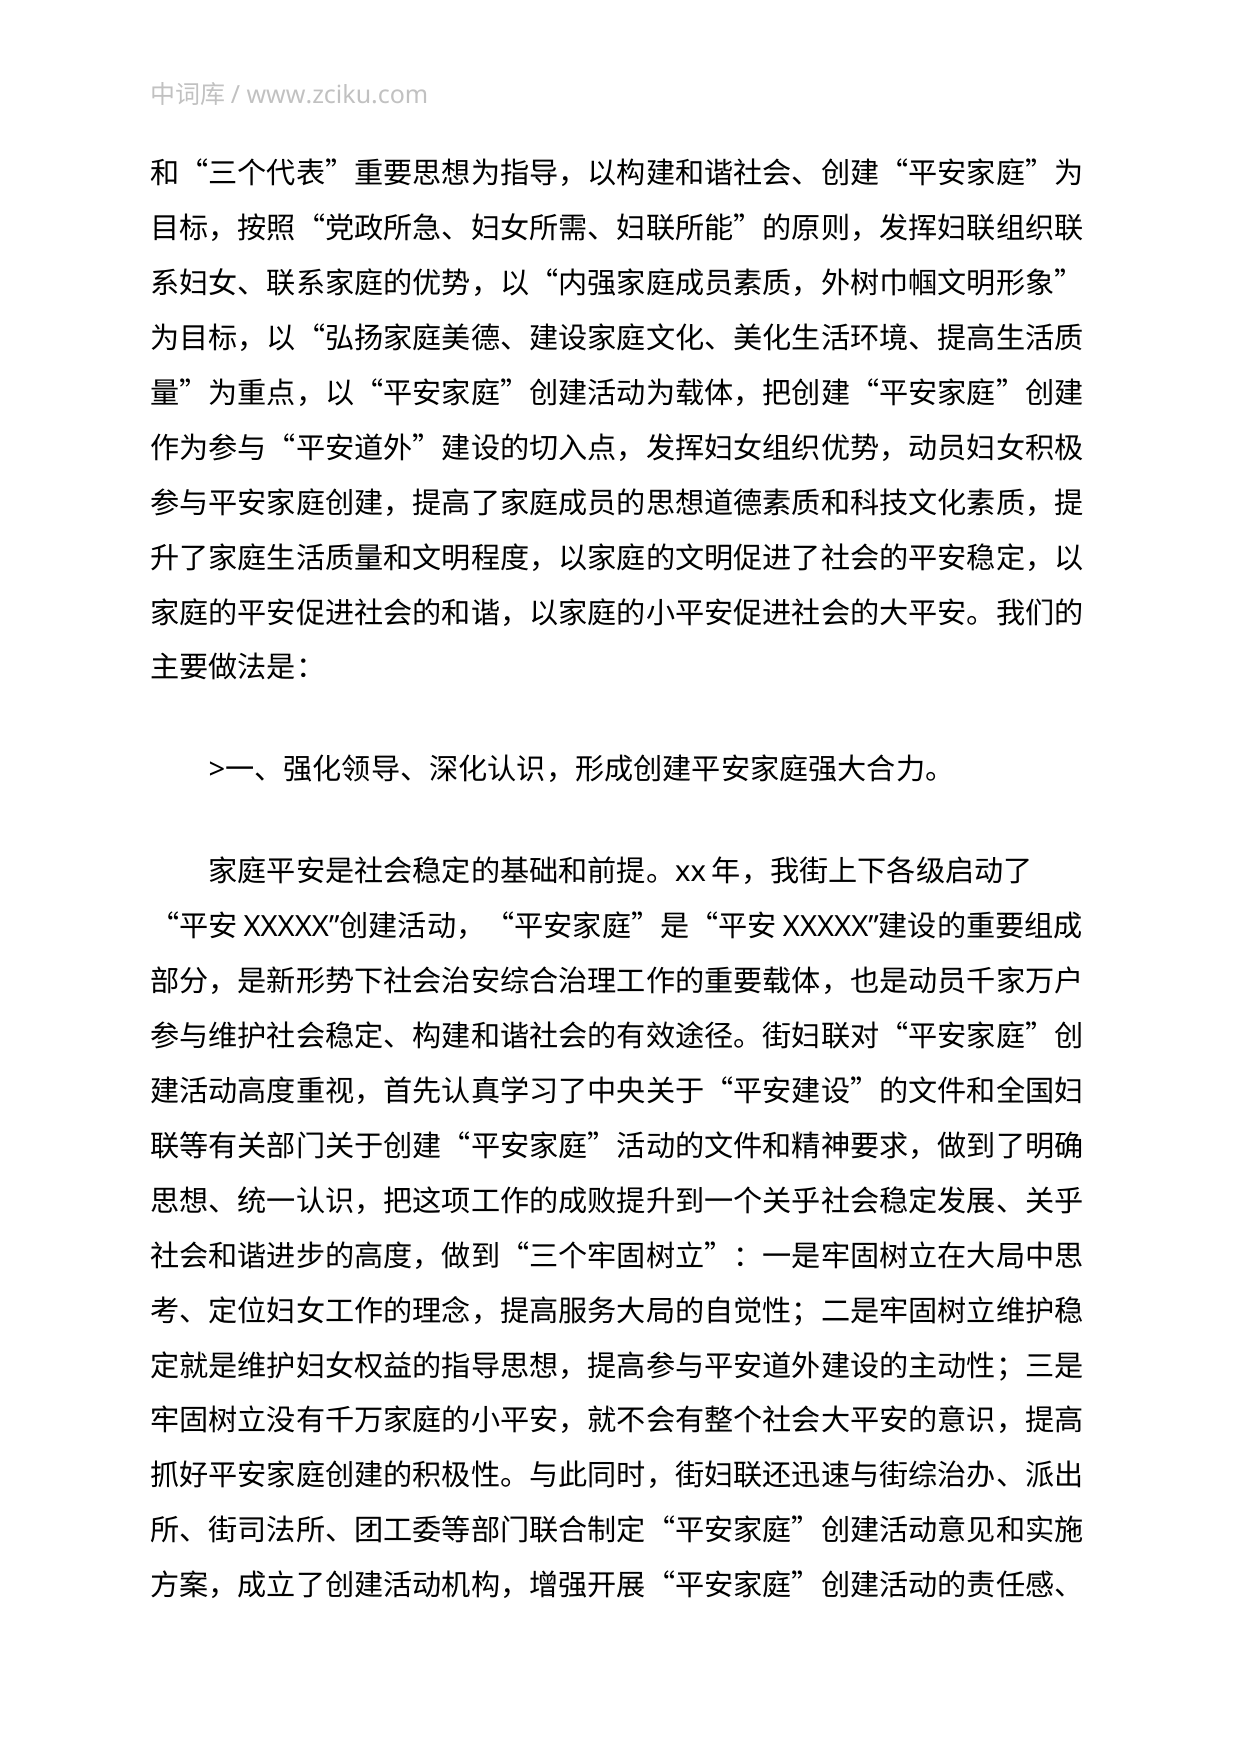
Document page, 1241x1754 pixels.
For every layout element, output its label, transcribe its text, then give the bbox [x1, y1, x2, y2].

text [150, 150, 1090, 686]
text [150, 848, 1090, 1604]
text >一、强化领导、深化认识，形成创建平安家庭强大合力。 [150, 746, 1090, 788]
